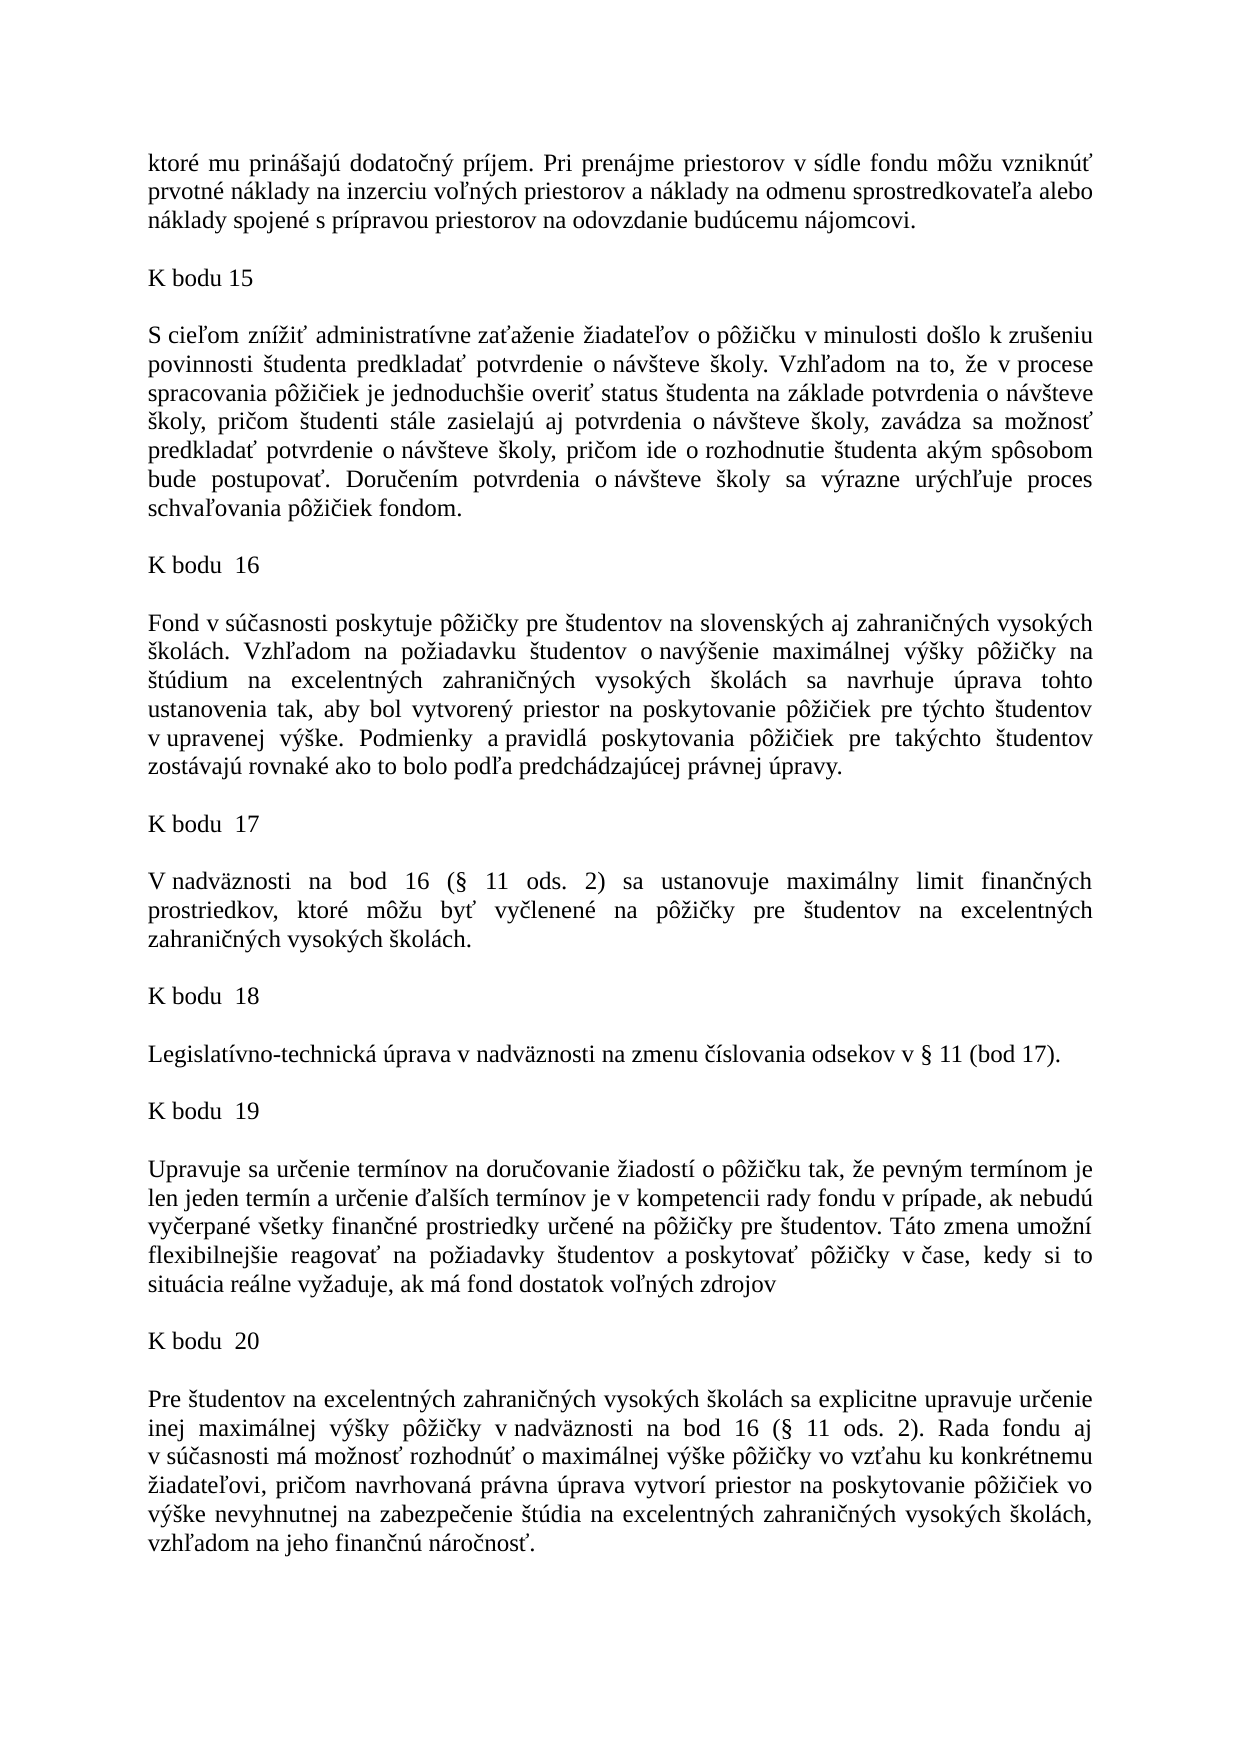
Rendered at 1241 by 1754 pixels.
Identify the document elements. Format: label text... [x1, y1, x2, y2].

text Legislatívno-technická úprava v nadväznosti na zmenu číslovania odsekov v § 11 (bod 17). [148, 1039, 1093, 1068]
text K bodu 19 [148, 1096, 1093, 1125]
text K bodu 20 [148, 1326, 1093, 1355]
text S cieľom znížiť administratívne zaťaženie žiadateľov o pôžičku v minulosti došlo k zrušeniu povinnosti študenta predkladať potvrdenie o návšteve školy. Vzhľadom na to, že v procese spracovania pôžičiek je jednoduchšie overiť status študenta na základe potvrdenia o návšteve školy, pričom študenti stále zasielajú aj potvrdenia o návšteve školy, zavádza sa možnosť predkladať potvrdenie o návšteve školy, pričom ide o rozhodnutie študenta akým spôsobom bude postupovať. Doručením potvrdenia o návšteve školy sa výrazne urýchľuje proces schvaľovania pôžičiek fondom. [148, 320, 1093, 521]
text K bodu 15 [148, 263, 1093, 291]
text V nadväznosti na bod 16 (§ 11 ods. 2) sa ustanovuje maximálny limit finančných prostriedkov, ktoré môžu byť vyčlenené na pôžičky pre študentov na excelentných zahraničných vysokých školách. [148, 866, 1093, 953]
text K bodu 18 [148, 981, 1093, 1010]
text K bodu 17 [148, 809, 1093, 838]
text Upravuje sa určenie termínov na doručovanie žiadostí o pôžičku tak, že pevným termínom je len jeden termín a určenie ďalších termínov je v kompetencii rady fondu v prípade, ak nebudú vyčerpané všetky finančné prostriedky určené na pôžičky pre študentov. Táto zmena umožní flexibilnejšie reagovať na požiadavky študentov a poskytovať pôžičky v čase, kedy si to situácia reálne vyžaduje, ak má fond dostatok voľných zdrojov [148, 1154, 1093, 1298]
text Pre študentov na excelentných zahraničných vysokých školách sa explicitne upravuje určenie inej maximálnej výšky pôžičky v nadväznosti na bod 16 (§ 11 ods. 2). Rada fondu aj v súčasnosti má možnosť rozhodnúť o maximálnej výške pôžičky vo vzťahu ku konkrétnemu žiadateľovi, pričom navrhovaná právna úprava vytvorí priestor na poskytovanie pôžičiek vo výške nevyhnutnej na zabezpečenie štúdia na excelentných zahraničných vysokých školách, vzhľadom na jeho finančnú náročnosť. [148, 1384, 1093, 1556]
text Fond v súčasnosti poskytuje pôžičky pre študentov na slovenských aj zahraničných vysokých školách. Vzhľadom na požiadavku študentov o navýšenie maximálnej výšky pôžičky na štúdium na excelentných zahraničných vysokých školách sa navrhuje úprava tohto ustanovenia tak, aby bol vytvorený priestor na poskytovanie pôžičiek pre týchto študentov v upravenej výške. Podmienky a pravidlá poskytovania pôžičiek pre takýchto študentov zostávajú rovnaké ako to bolo podľa predchádzajúcej právnej úpravy. [148, 608, 1093, 780]
text K bodu 16 [148, 550, 1093, 579]
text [148, 148, 1093, 234]
